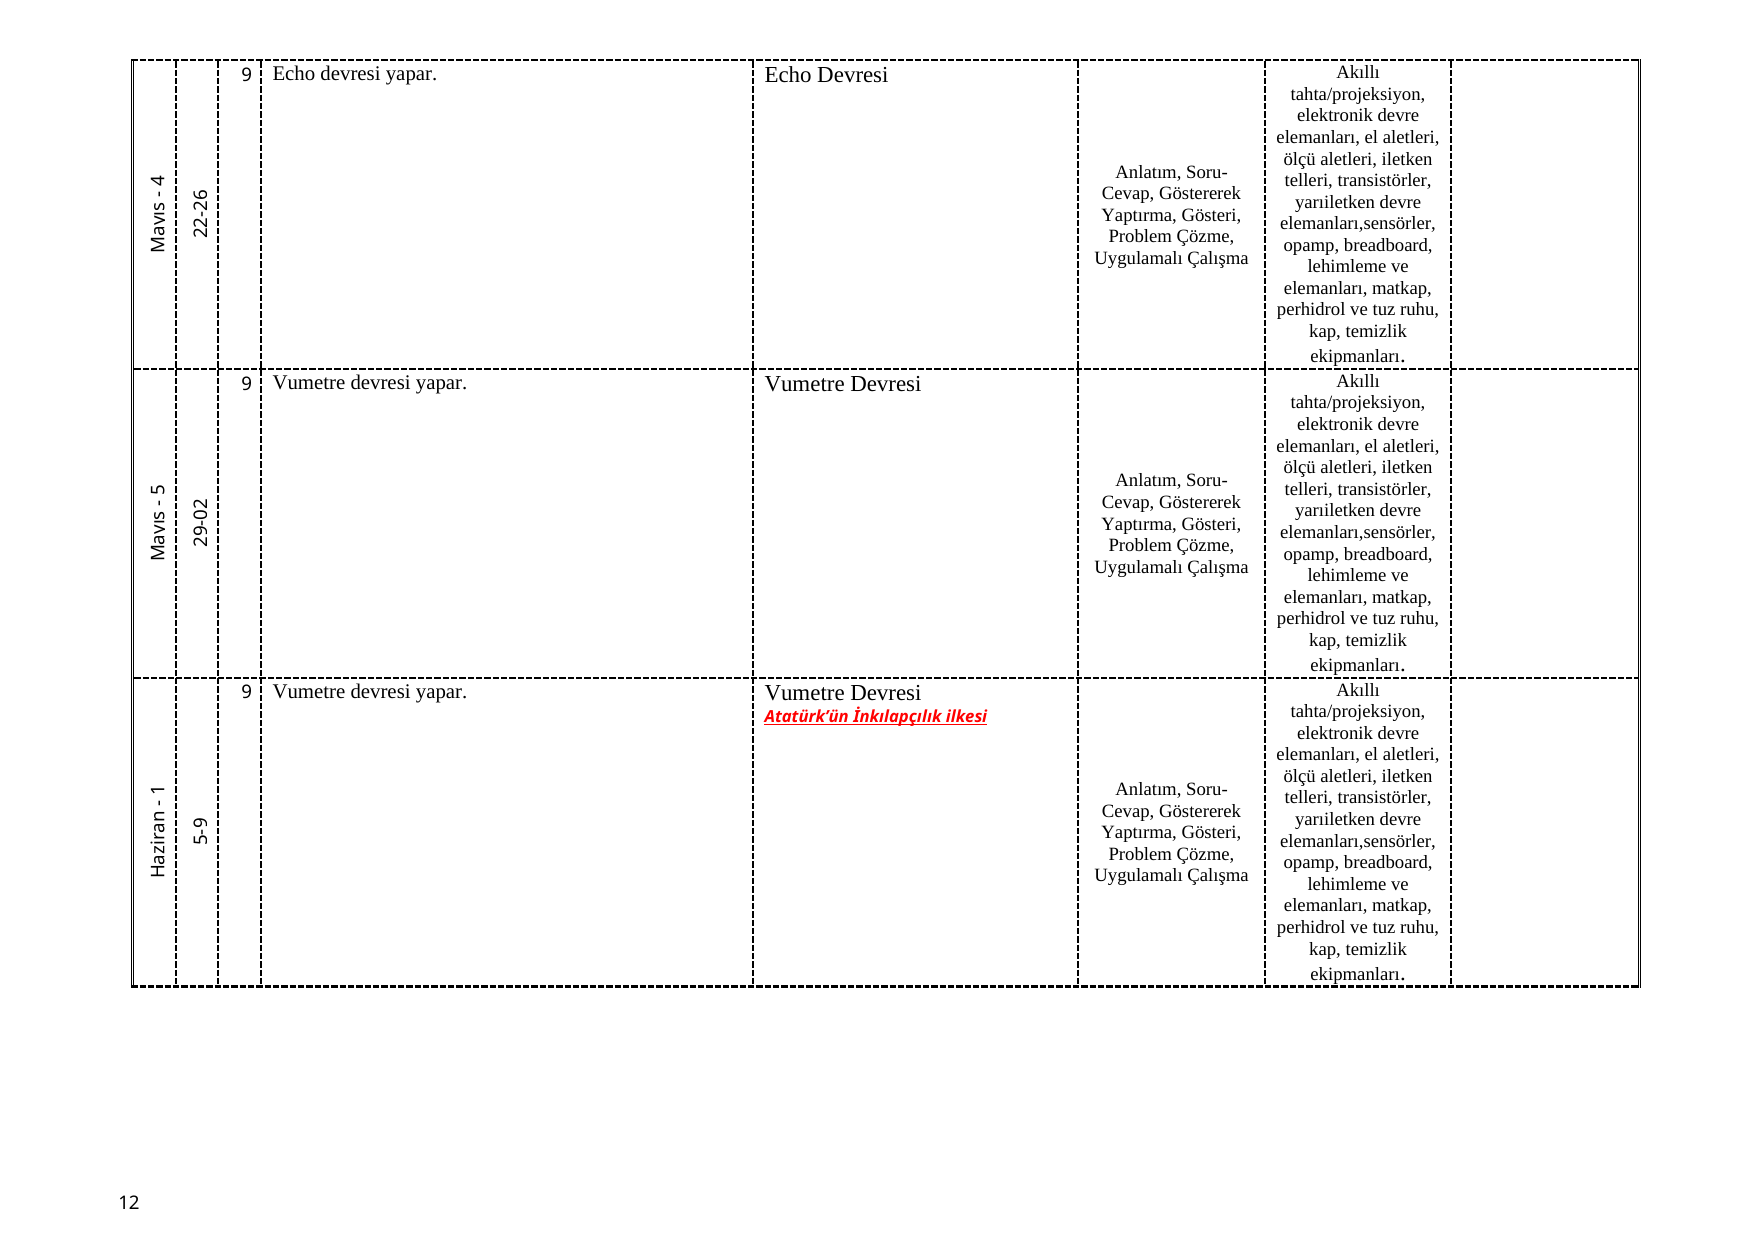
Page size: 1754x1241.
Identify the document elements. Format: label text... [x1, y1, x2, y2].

table_cell Anlatım, Soru-Cevap, Göstererek Yaptırma, Gösteri, Problem Çözme, Uygulamalı Çalışma [1078, 368, 1264, 677]
table_cell Vumetre devresi yapar. [261, 368, 753, 677]
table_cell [1265, 59, 1451, 368]
table_cell Echo devresi yapar. [261, 59, 753, 368]
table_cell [1265, 677, 1451, 985]
table_cell 22-26 [176, 59, 218, 368]
table_cell 9 [218, 59, 261, 368]
table_cell [1451, 677, 1638, 985]
table_cell Mayıs - 4 [134, 59, 176, 368]
table_cell Echo Devresi [753, 59, 1078, 368]
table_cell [1078, 59, 1264, 368]
table_cell 5-9 [176, 677, 218, 985]
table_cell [1078, 677, 1264, 985]
table_cell [1451, 59, 1638, 368]
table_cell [261, 677, 753, 985]
table_cell 9 [218, 368, 261, 677]
table_cell 29-02 [176, 368, 218, 677]
table_cell Mayıs - 5 [134, 368, 176, 677]
table_cell Vumetre Devresi [753, 368, 1078, 677]
table_cell Vumetre Devresi Atatürk’ün İnkılapçılık ilkesi [753, 677, 1078, 985]
table_cell [1451, 368, 1638, 677]
table_cell 9 [218, 677, 261, 985]
table_cell Haziran - 1 [134, 677, 176, 985]
